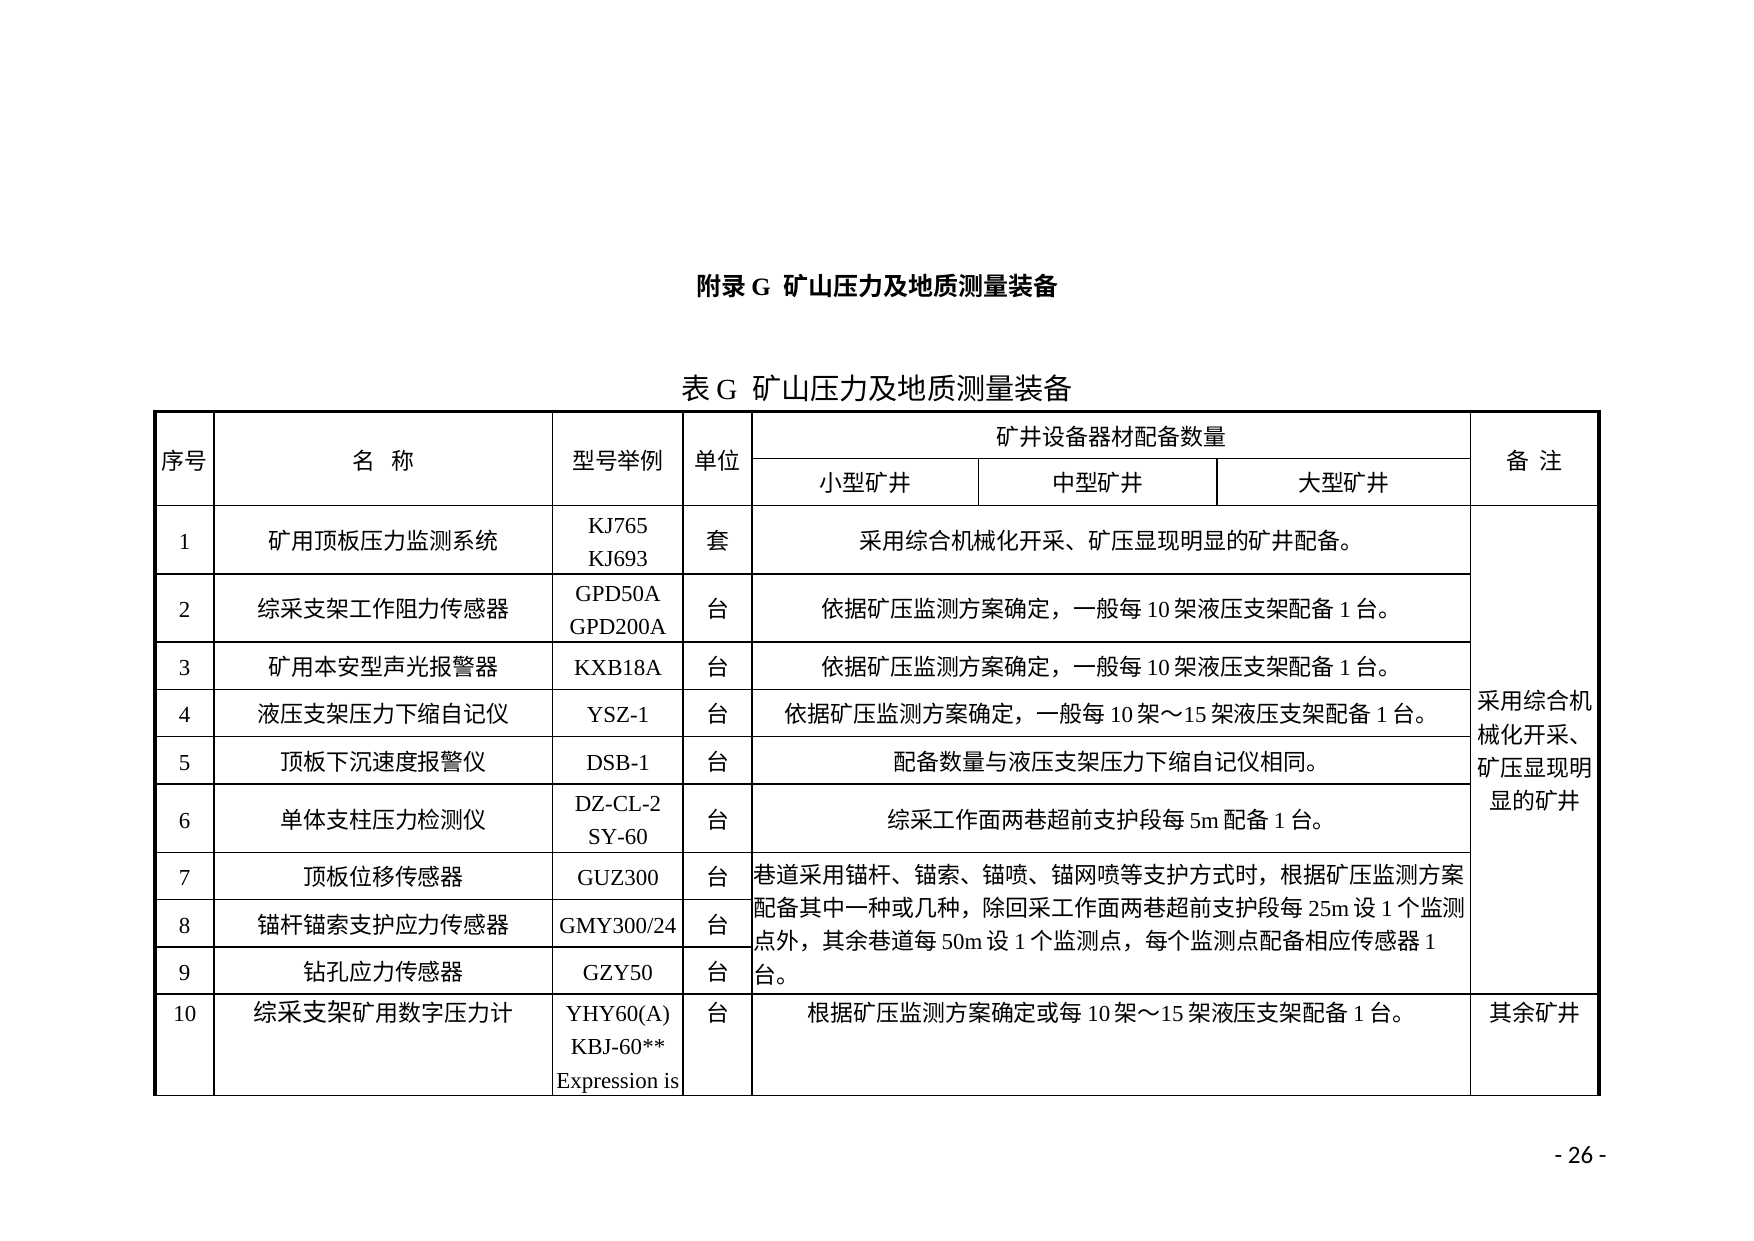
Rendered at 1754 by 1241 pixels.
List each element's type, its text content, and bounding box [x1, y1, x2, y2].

table_cell 3 [157, 643, 213, 688]
table_cell 依据矿压监测方案确定，一般每10架液压支架配备1台。 [753, 575, 1470, 641]
table_header 型号举例 [553, 413, 682, 505]
table_header 单位 [684, 413, 751, 505]
table_cell 小型矿井 [753, 459, 978, 505]
table_cell 大型矿井 [1218, 459, 1470, 505]
table_cell DZ-CL-2 SY-60 [553, 785, 682, 851]
table_cell 综采支架矿用数字压力计 [215, 995, 552, 1095]
table_cell 台 [684, 900, 751, 946]
table_cell 配备数量与液压支架压力下缩自记仪相同。 [753, 737, 1470, 783]
table_cell 采用综合机械化开采、矿压显现明显的矿井 [1471, 506, 1597, 993]
table_cell 台 [684, 785, 751, 851]
table_cell 台 [684, 853, 751, 899]
table_cell 套 [684, 506, 751, 573]
table_cell 2 [157, 575, 213, 641]
table_cell 台 [684, 643, 751, 688]
table_cell 台 [684, 948, 751, 993]
table_cell GPD50A GPD200A [553, 575, 682, 641]
table_cell 9 [157, 948, 213, 993]
table_cell 中型矿井 [979, 459, 1216, 505]
table_cell 矿用本安型声光报警器 [215, 643, 552, 688]
table_cell YHY60(A) KBJ-60III [553, 995, 682, 1095]
table_cell 10 [157, 995, 213, 1095]
table_cell 单体支柱压力检测仪 [215, 785, 552, 851]
table_cell 根据矿压监测方案确定或每10架～15架液压支架配备1台。 [753, 995, 1470, 1095]
table_cell 4 [157, 690, 213, 736]
table_cell 巷道采用锚杆、锚索、锚喷、锚网喷等支护方式时，根据矿压监测方案配备其中一种或几种，除回采工作面两巷超前支护段每25m设1个监测点外，其余巷道每50m设1个监测点，每个监测点配备相应传感器1台。 [753, 853, 1470, 993]
table_cell 综采支架工作阻力传感器 [215, 575, 552, 641]
table_cell 台 [684, 737, 751, 783]
table_header 备 注 [1471, 413, 1597, 505]
table_header 序号 [157, 413, 213, 505]
table_header 名 称 [215, 413, 552, 505]
table_cell 顶板位移传感器 [215, 853, 552, 899]
table_cell 钻孔应力传感器 [215, 948, 552, 993]
table_cell 依据矿压监测方案确定，一般每10架液压支架配备1台。 [753, 643, 1470, 688]
table_cell 1 [157, 506, 213, 573]
table_cell 台 [684, 575, 751, 641]
table_cell 7 [157, 853, 213, 899]
table_cell 台 [684, 995, 751, 1095]
table_cell 6 [157, 785, 213, 851]
table_header 矿井设备器材配备数量 [753, 413, 1470, 457]
table_cell 锚杆锚索支护应力传感器 [215, 900, 552, 946]
table_cell 顶板下沉速度报警仪 [215, 737, 552, 783]
table_cell 台 [684, 690, 751, 736]
table_cell 矿用顶板压力监测系统 [215, 506, 552, 573]
table_cell DSB-1 [553, 737, 682, 783]
table_cell GMY300/24 [553, 900, 682, 946]
text 附录G 矿山压力及地质测量装备 [148, 252, 1606, 306]
table_cell GZY50 [553, 948, 682, 993]
text 表G 矿山压力及地质测量装备 [148, 356, 1606, 410]
table_cell 其余矿井 [1471, 995, 1597, 1095]
table_cell KJ765 KJ693 [553, 506, 682, 573]
table_cell 5 [157, 737, 213, 783]
table_cell YSZ-1 [553, 690, 682, 736]
table_cell 8 [157, 900, 213, 946]
table_cell 依据矿压监测方案确定，一般每10架～15架液压支架配备1台。 [753, 690, 1470, 736]
table_cell GUZ300 [553, 853, 682, 899]
table_cell 综采工作面两巷超前支护段每5m配备1台。 [753, 785, 1470, 851]
table_cell 液压支架压力下缩自记仪 [215, 690, 552, 736]
table_cell 采用综合机械化开采、矿压显现明显的矿井配备。 [753, 506, 1470, 573]
table_cell KXB18A [553, 643, 682, 688]
